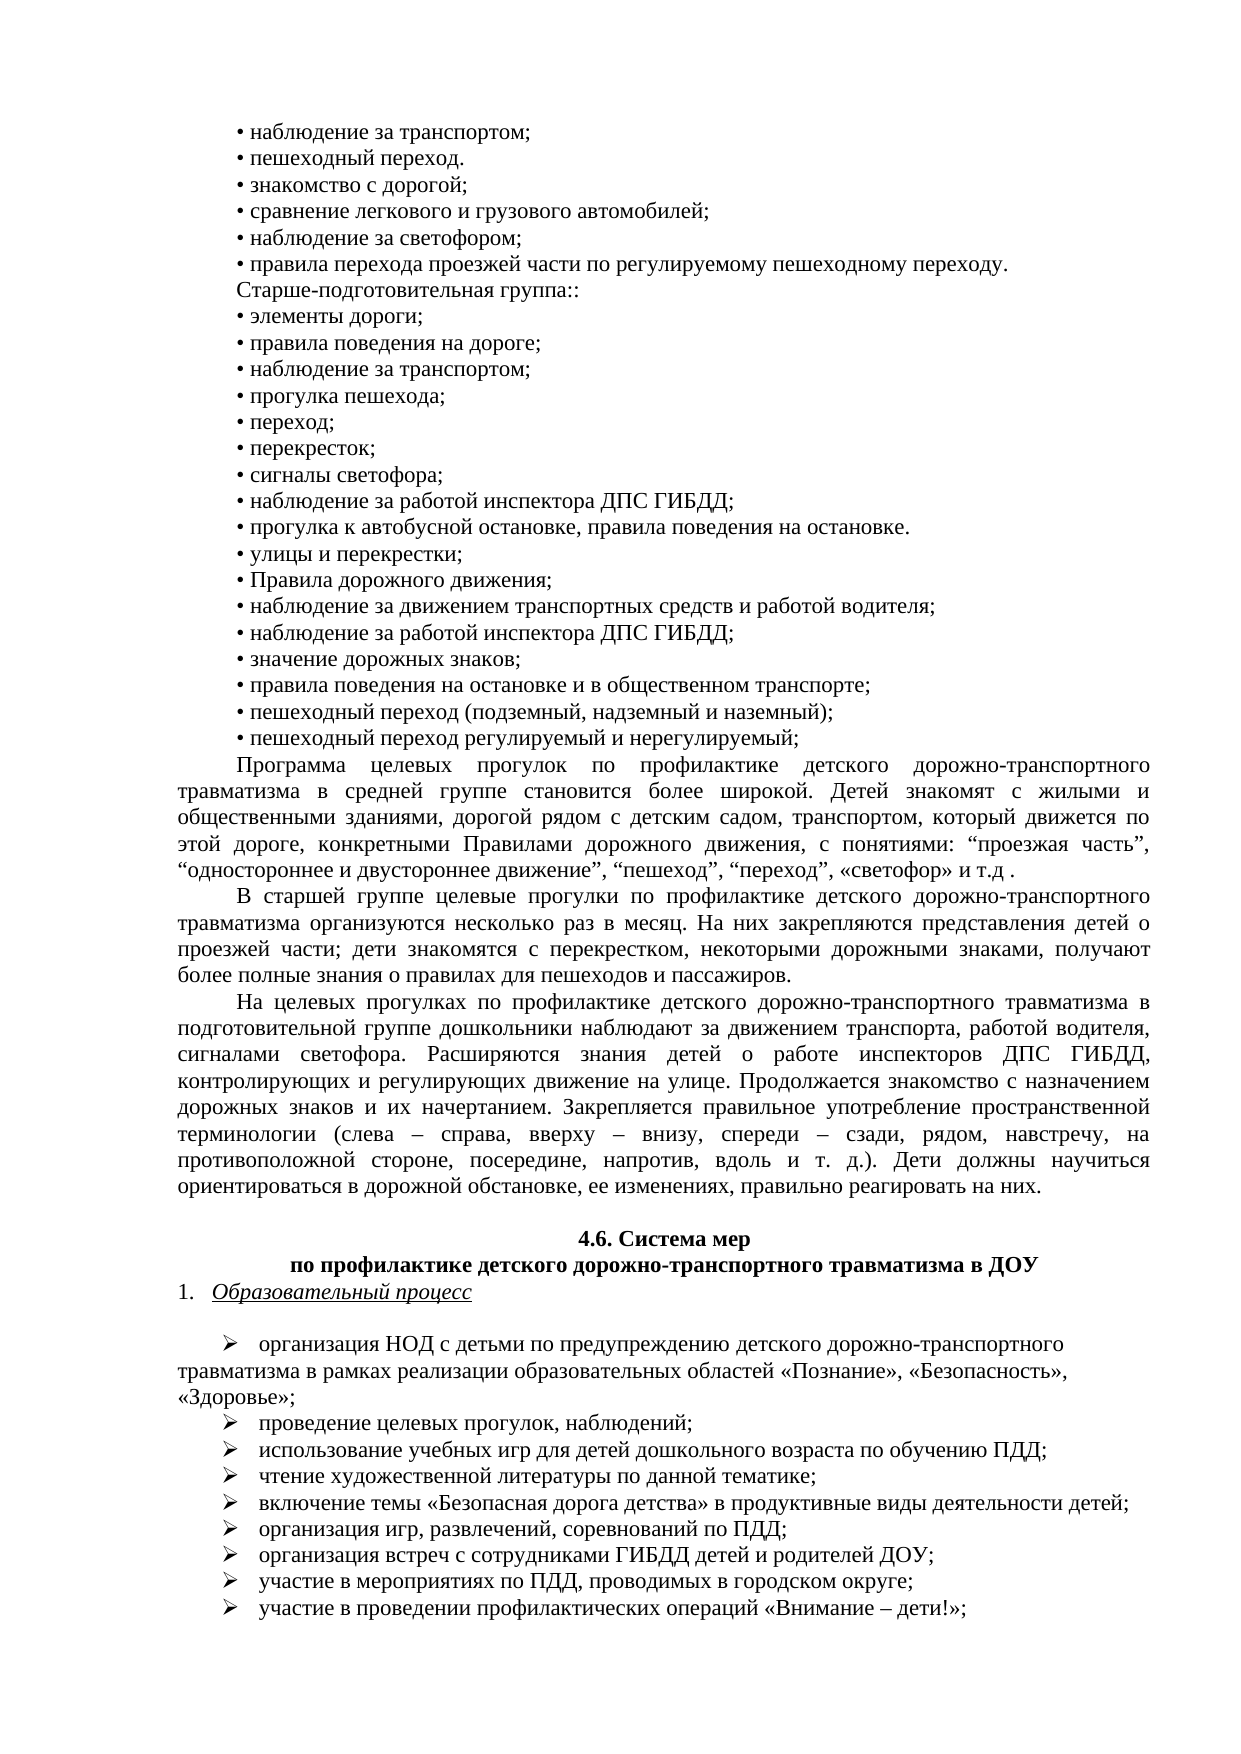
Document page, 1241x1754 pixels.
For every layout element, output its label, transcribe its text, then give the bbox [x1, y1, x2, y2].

text В старшей группе целевые прогулки по профилактике детского дорожно-транспортного травматизма организуются несколько раз в месяц. На них закрепляются представления детей о проезжей части; дети знакомятся с перекрестком, некоторыми дорожными знаками, получают более полные знания о правилах для пешеходов и пассажиров. [177, 882, 1152, 988]
text • правила перехода проезжей части по регулируемому пешеходному переходу. [177, 250, 1152, 276]
text • перекресток; [177, 434, 1152, 461]
text • элементы дороги; [177, 303, 1152, 329]
text • пешеходный переход (подземный, надземный и наземный); [177, 698, 1152, 724]
text • прогулка пешехода; [177, 382, 1152, 408]
text • сравнение легкового и грузового автомобилей; [177, 197, 1152, 223]
text • наблюдение за работой инспектора ДПС ГИБДД; [177, 487, 1152, 513]
text • пешеходный переход регулируемый и нерегулируемый; [177, 724, 1152, 751]
list чтение художественной литературы по данной тематике; [177, 1462, 1152, 1488]
text • пешеходный переход. [177, 144, 1152, 171]
text Программа целевых прогулок по профилактике детского дорожно-транспортного травматизма в средней группе становится более широкой. Детей знакомят с жилыми и общественными зданиями, дорогой рядом с детским садом, транспортом, который движется по этой дороге, конкретными Правилами дорожного движения, с понятиями: “проезжая часть”, “одностороннее и двустороннее движение”, “пешеход”, “переход”, «светофор» и т.д . [177, 751, 1152, 882]
text • правила поведения на дороге; [177, 329, 1152, 355]
list участие в мероприятиях по ПДД, проводимых в городском округе; [177, 1568, 1152, 1594]
text 1. Образовательный процесс [177, 1278, 1152, 1304]
text • значение дорожных знаков; [177, 645, 1152, 672]
list организация игр, развлечений, соревнований по ПДД; [177, 1515, 1152, 1541]
text • наблюдение за работой инспектора ДПС ГИБДД; [177, 619, 1152, 645]
text • переход; [177, 408, 1152, 434]
list включение темы «Безопасная дорога детства» в продуктивные виды деятельности детей; [177, 1488, 1152, 1515]
text • сигналы светофора; [177, 461, 1152, 487]
text Старше-подготовительная группа:: [177, 276, 1152, 303]
list организация встреч с сотрудниками ГИБДД детей и родителей ДОУ; [177, 1541, 1152, 1568]
list проведение целевых прогулок, наблюдений; [177, 1409, 1152, 1436]
text • улицы и перекрестки; [177, 540, 1152, 566]
text • правила поведения на остановке и в общественном транспорте; [177, 672, 1152, 698]
list организация НОД с детьми по предупреждению детского дорожно-транспортного травматизма в рамках реализации образовательных областей «Познание», «Безопасность», «Здоровье»; [177, 1330, 1152, 1409]
text На целевых прогулках по профилактике детского дорожно-транспортного травматизма в подготовительной группе дошкольники наблюдают за движением транспорта, работой водителя, сигналами светофора. Расширяются знания детей о работе инспекторов ДПС ГИБДД, контролирующих и регулирующих движение на улице. Продолжается знакомство с назначением дорожных знаков и их начертанием. Закрепляется правильное употребление пространственной терминологии (слева – справа, вверху – внизу, спереди – сзади, рядом, навстречу, на противоположной стороне, посередине, напротив, вдоль и т. д.). Дети должны научиться ориентироваться в дорожной обстановке, ее изменениях, правильно реагировать на них. [177, 988, 1152, 1199]
list использование учебных игр для детей дошкольного возраста по обучению ПДД; [177, 1436, 1152, 1462]
text 4.6. Система мер [177, 1225, 1152, 1251]
text • Правила дорожного движения; [177, 566, 1152, 592]
text • прогулка к автобусной остановке, правила поведения на остановке. [177, 513, 1152, 540]
text • наблюдение за транспортом; [177, 355, 1152, 382]
list участие в проведении профилактических операций «Внимание – дети!»; [177, 1594, 1152, 1620]
text • наблюдение за движением транспортных средств и работой водителя; [177, 592, 1152, 619]
text • наблюдение за транспортом; [177, 118, 1152, 144]
text • знакомство с дорогой; [177, 171, 1152, 197]
text по профилактике детского дорожно-транспортного травматизма в ДОУ [177, 1251, 1152, 1278]
text • наблюдение за светофором; [177, 223, 1152, 250]
